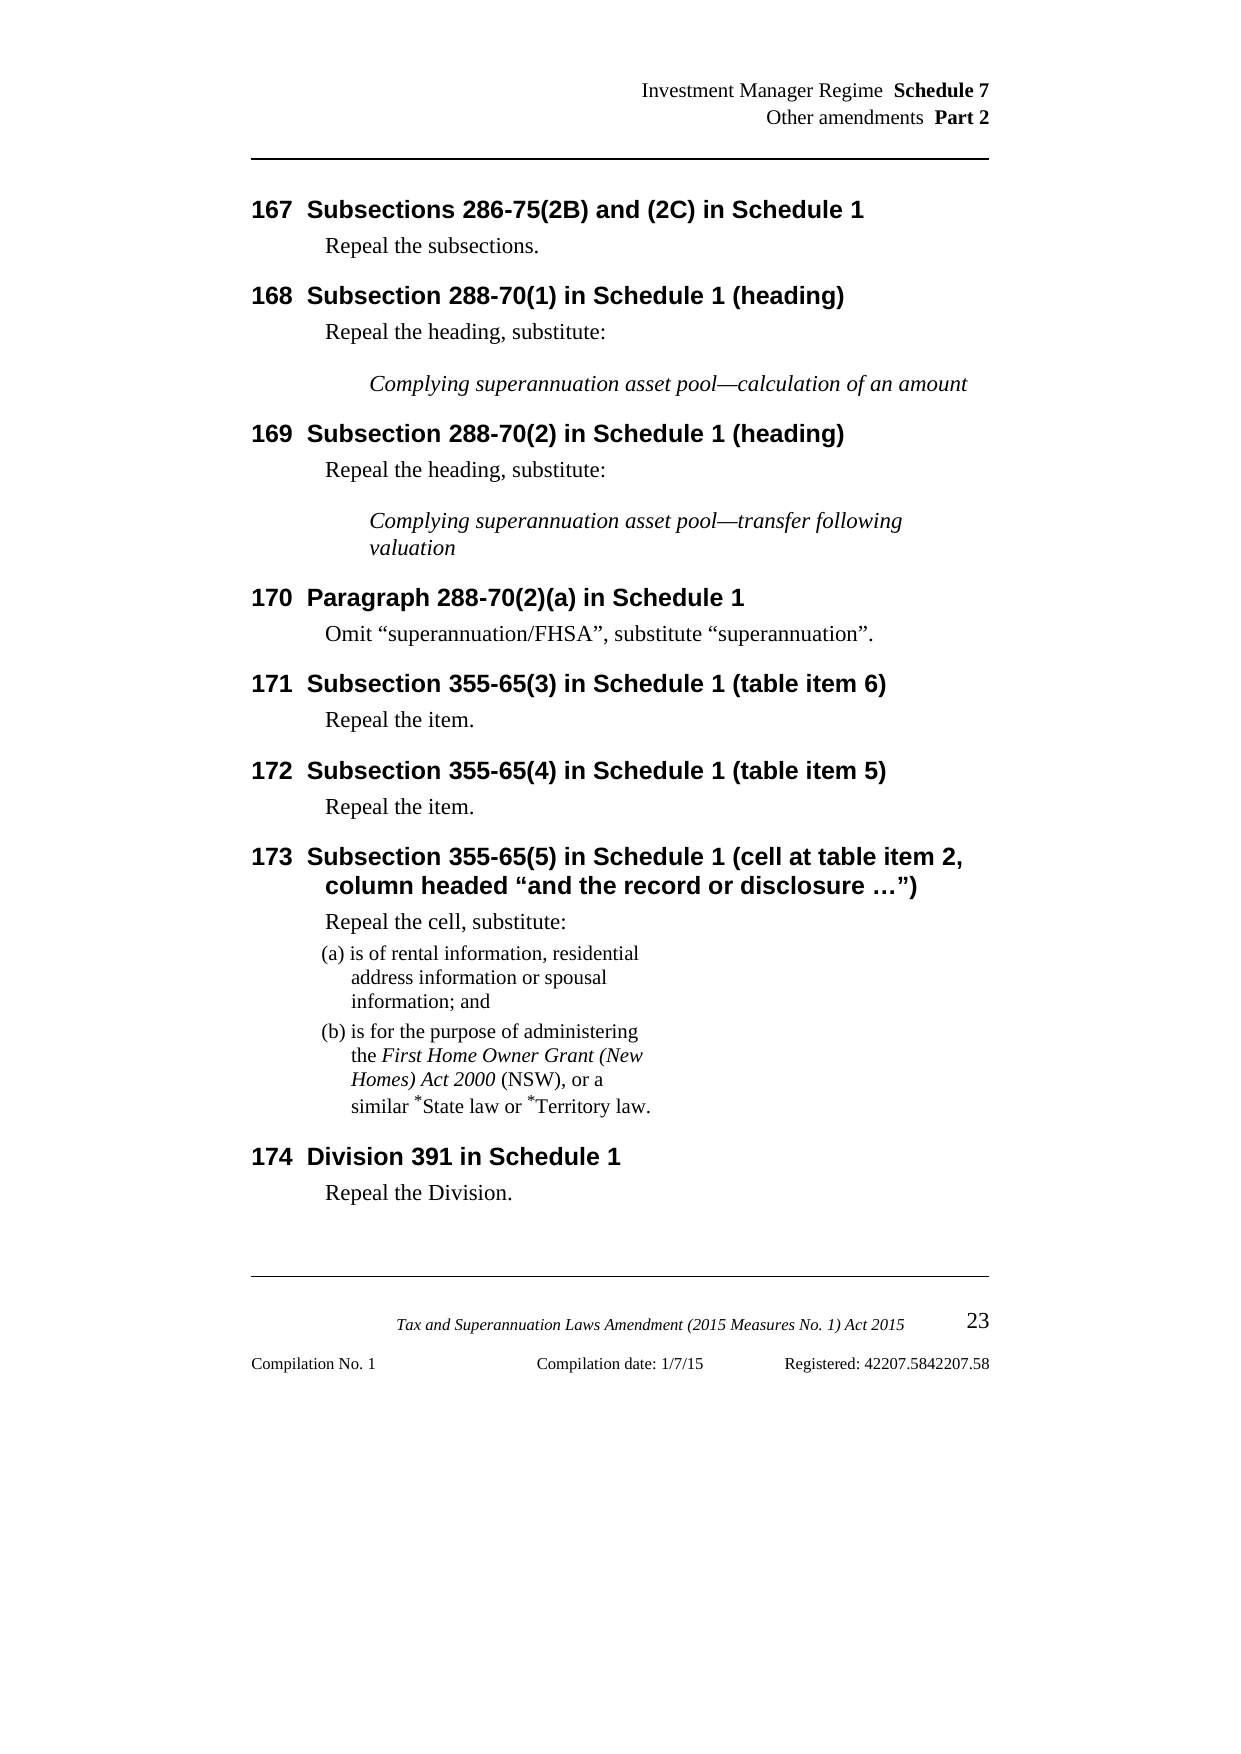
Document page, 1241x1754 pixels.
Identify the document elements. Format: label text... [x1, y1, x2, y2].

text 168 Subsection 288-70(1) in Schedule 1 (heading) [251, 281, 989, 310]
text 170 Paragraph 288-70(2)(a) in Schedule 1 [251, 583, 989, 612]
text 171 Subsection 355-65(3) in Schedule 1 (table item 6) [251, 669, 989, 698]
text 167 Subsections 286-75(2B) and (2C) in Schedule 1 [251, 195, 989, 224]
text Repeal the cell, substitute: [325, 908, 989, 934]
text 172 Subsection 355-65(4) in Schedule 1 (table item 5) [251, 756, 989, 784]
text Repeal the subsections. [325, 232, 989, 258]
text 174 Division 391 in Schedule 1 [251, 1141, 989, 1170]
text Repeal the heading, substitute: [325, 456, 989, 482]
text Complying superannuation asset pool—transfer following valuation [369, 507, 989, 560]
text Repeal the item. [325, 706, 989, 733]
text Omit “superannuation/FHSA”, substitute “superannuation”. [325, 620, 989, 646]
text Complying superannuation asset pool—calculation of an amount [369, 370, 989, 396]
text Repeal the heading, substitute: [325, 318, 989, 345]
text 169 Subsection 288-70(2) in Schedule 1 (heading) [251, 419, 989, 448]
text 173 Subsection 355-65(5) in Schedule 1 (cell at table item 2, column headed “and the record or disclosure …”) [251, 842, 989, 899]
text Repeal the Division. [325, 1178, 989, 1205]
table_header (a) is of rental information, residential address information or spousal information; and (b) is for the purpose of administering the First Home Owner Grant (New Homes) Act 2000 (NSW), or a similar *State law or *Territory law. [310, 934, 671, 1118]
text Repeal the item. [325, 793, 989, 819]
